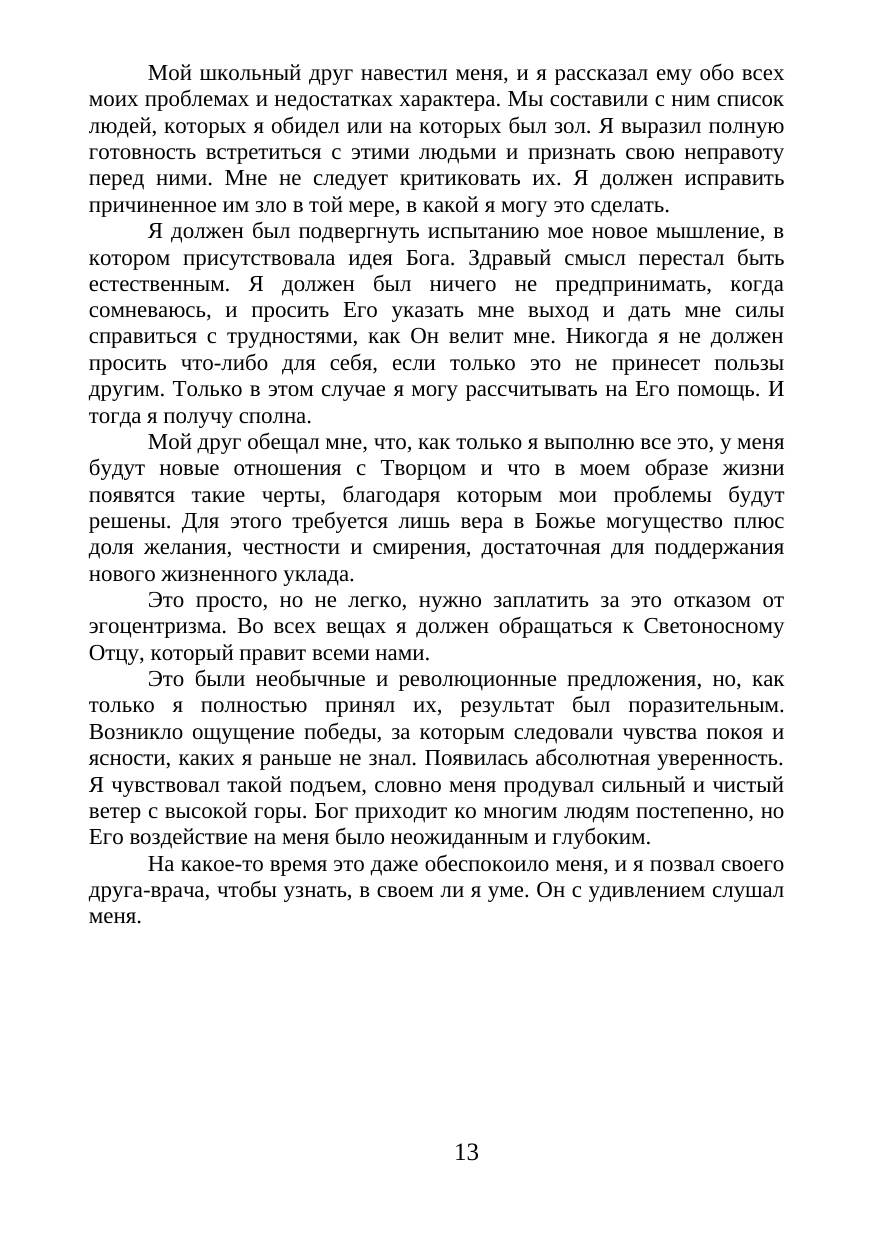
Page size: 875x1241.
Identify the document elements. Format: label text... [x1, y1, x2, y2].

text Мой школьный друг навестил меня, и я рассказал ему обо всех моих проблемах и недостатках характера. Мы составили с ним список людей, которых я обидел или на которых был зол. Я выразил полную готовность встретиться с этими людьми и признать свою неправоту перед ними. Мне не следует критиковать их. Я должен исправить причиненное им зло в той мере, в какой я могу это сделать. [89, 59, 785, 217]
text Это были необычные и революционные предложения, но, как только я полностью принял их, результат был поразительным. Возникло ощущение победы, за которым следовали чувства покоя и ясности, каких я раньше не знал. Появилась абсолютная уверенность. Я чувствовал такой подъем, словно меня продувал сильный и чистый ветер с высокой горы. Бог приходит ко многим людям постепенно, но Его воздействие на меня было неожиданным и глубоким. [89, 665, 785, 850]
text На какое-то время это даже обеспокоило меня, и я позвал своего друга-врача, чтобы узнать, в своем ли я уме. Он с удивлением слушал меня. [89, 850, 785, 929]
text Я должен был подвергнуть испытанию мое новое мышление, в котором присутствовала идея Бога. Здравый смысл перестал быть естественным. Я должен был ничего не предпринимать, когда сомневаюсь, и просить Его указать мне выход и дать мне силы справиться с трудностями, как Он велит мне. Никогда я не должен просить что-либо для себя, если только это не принесет пользы другим. Только в этом случае я могу рассчитывать на Его помощь. И тогда я получу сполна. [89, 217, 785, 428]
text Мой друг обещал мне, что, как только я выполню все это, у меня будут новые отношения с Творцом и что в моем образе жизни появятся такие черты, благодаря которым мои проблемы будут решены. Для этого требуется лишь вера в Божье могущество плюс доля желания, честности и смирения, достаточная для поддержания нового жизненного уклада. [89, 428, 785, 586]
text Это просто, но не легко, нужно заплатить за это отказом от эгоцентризма. Во всех вещах я должен обращаться к Светоносному Отцу, который правит всеми нами. [89, 586, 785, 665]
